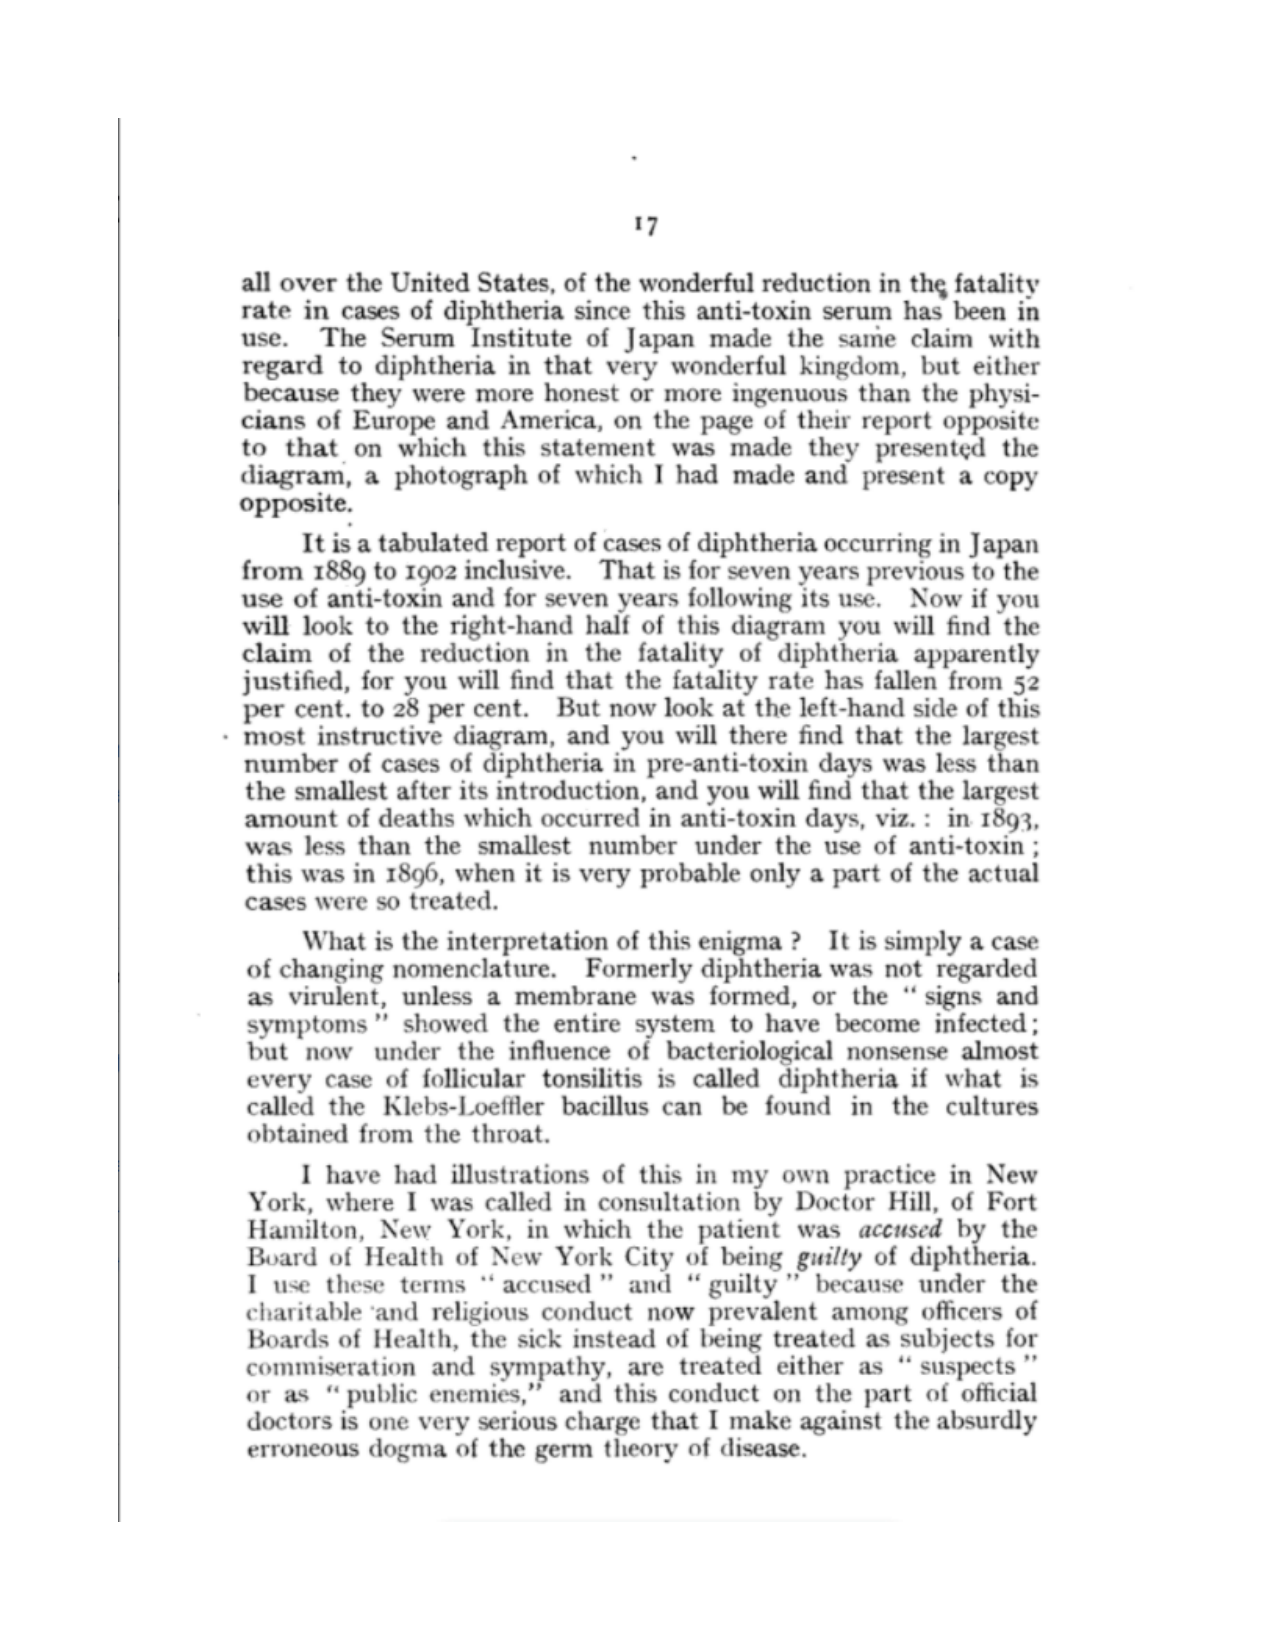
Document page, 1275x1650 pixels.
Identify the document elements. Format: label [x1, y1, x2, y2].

picture [118, 118, 1192, 1522]
